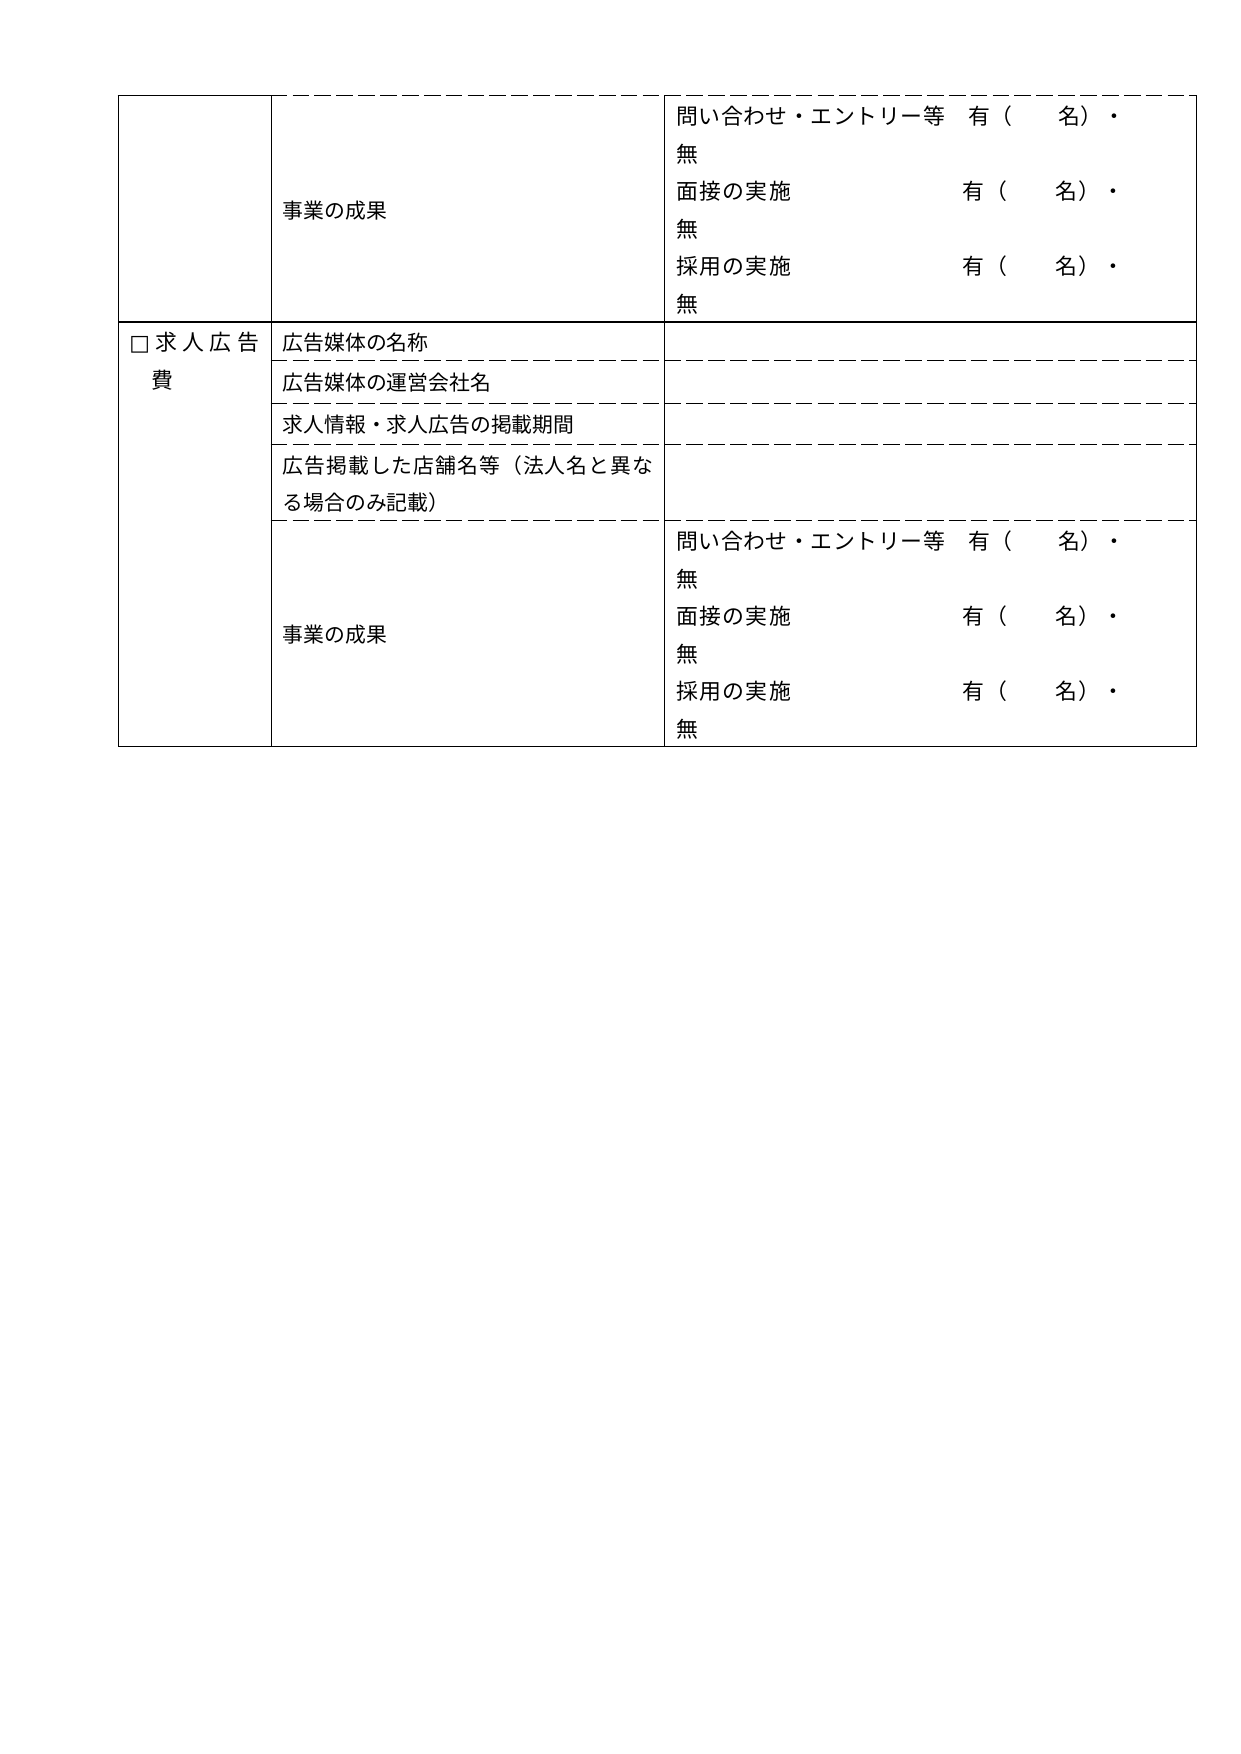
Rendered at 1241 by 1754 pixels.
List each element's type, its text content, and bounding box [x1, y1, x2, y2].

table_cell □求人広告費 [119, 323, 271, 746]
table_cell 問い合わせ・エントリー等 有（ 名）・ 無 面接の実施 有（ 名）・ 無 採用の実施 有（ 名）・ 無 [665, 95, 1196, 321]
table_cell 求人情報・求人広告の掲載期間 [272, 403, 664, 444]
table_cell 事業の成果 [272, 520, 664, 746]
table_cell 広告掲載した店舗名等（法人名と異なる場合のみ記載） [272, 444, 664, 520]
table_cell 事業の成果 [272, 95, 664, 321]
table_cell [665, 360, 1196, 402]
table_cell [665, 444, 1196, 520]
table_cell [665, 323, 1196, 360]
table_cell [665, 403, 1196, 444]
table_cell 広告媒体の名称 [272, 323, 664, 360]
table_cell 問い合わせ・エントリー等 有（ 名）・ 無 面接の実施 有（ 名）・ 無 採用の実施 有（ 名）・ 無 [665, 520, 1196, 746]
table_cell 広告媒体の運営会社名 [272, 360, 664, 402]
